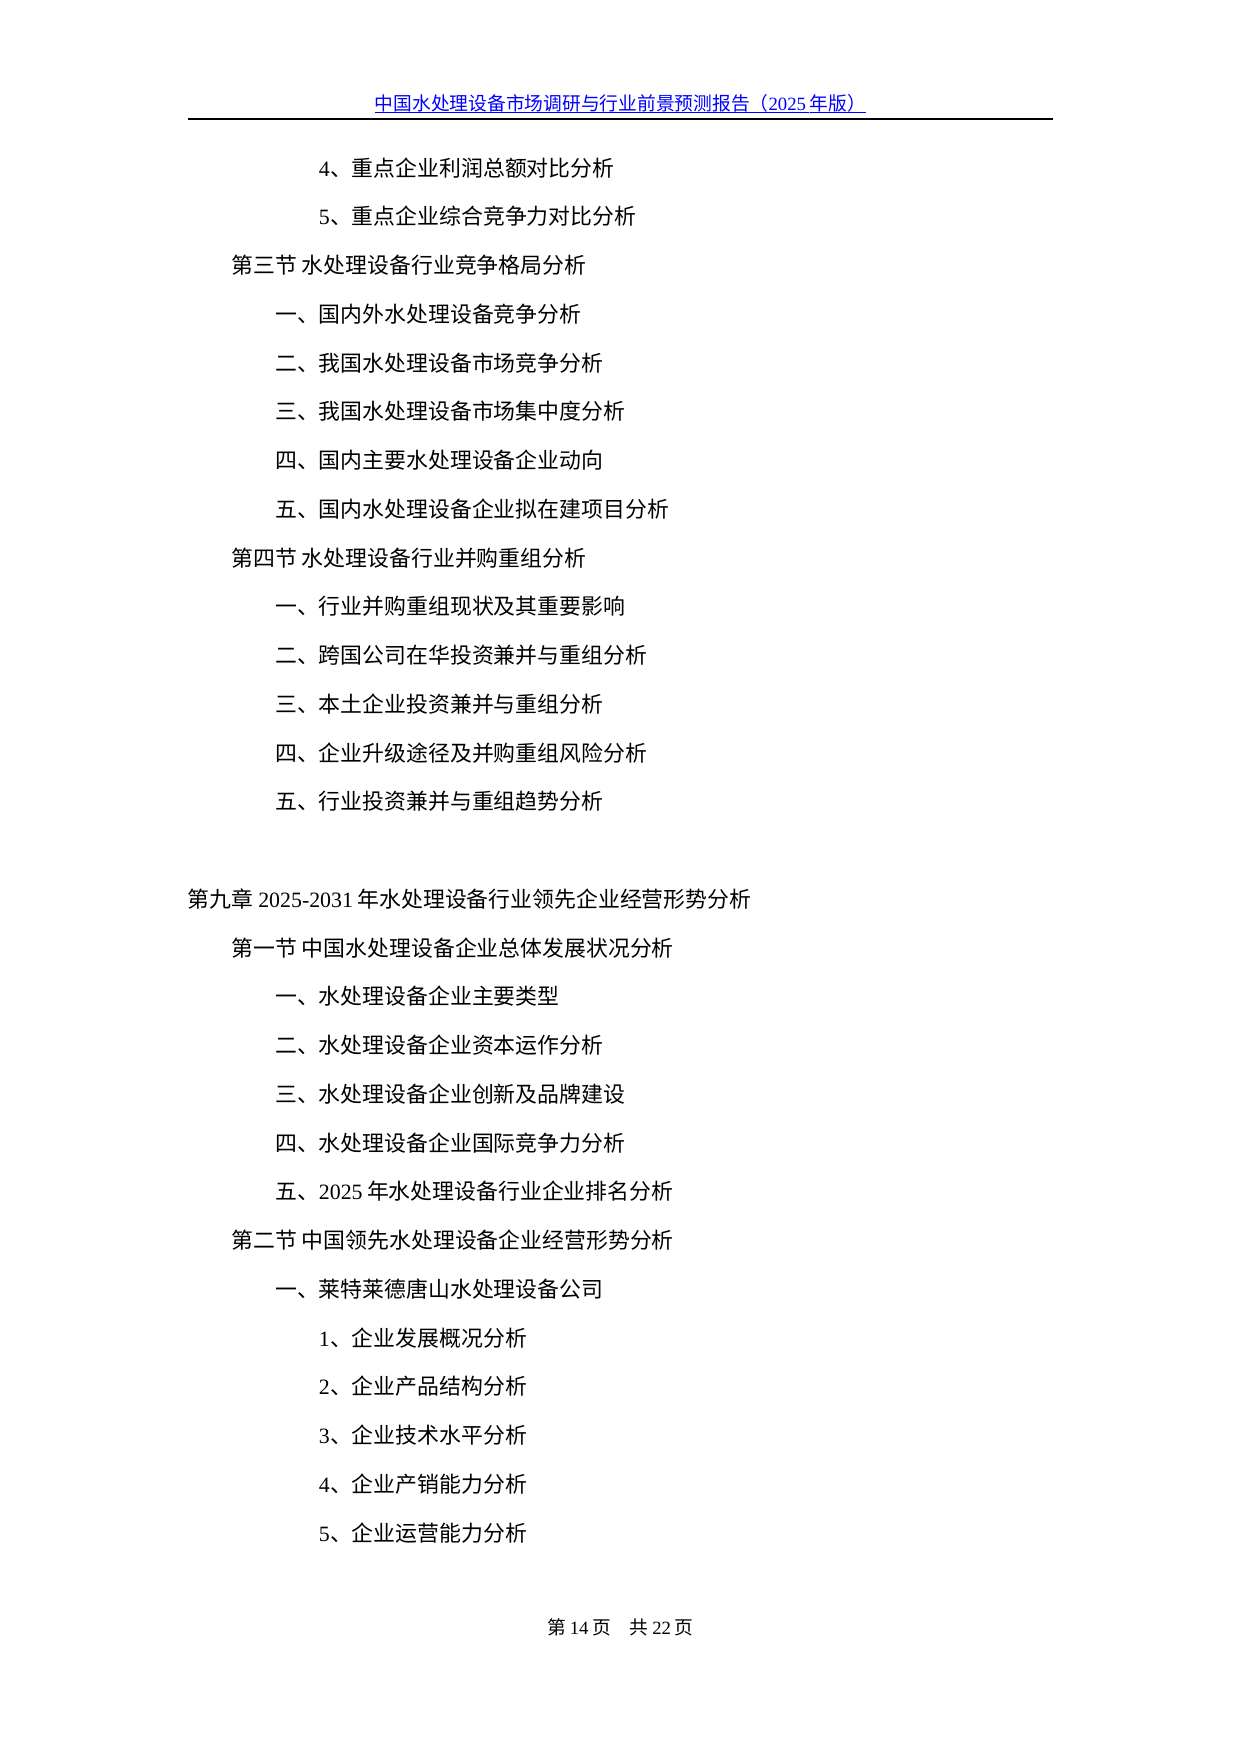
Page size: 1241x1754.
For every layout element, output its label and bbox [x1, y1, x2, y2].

text [187, 150, 1053, 1548]
